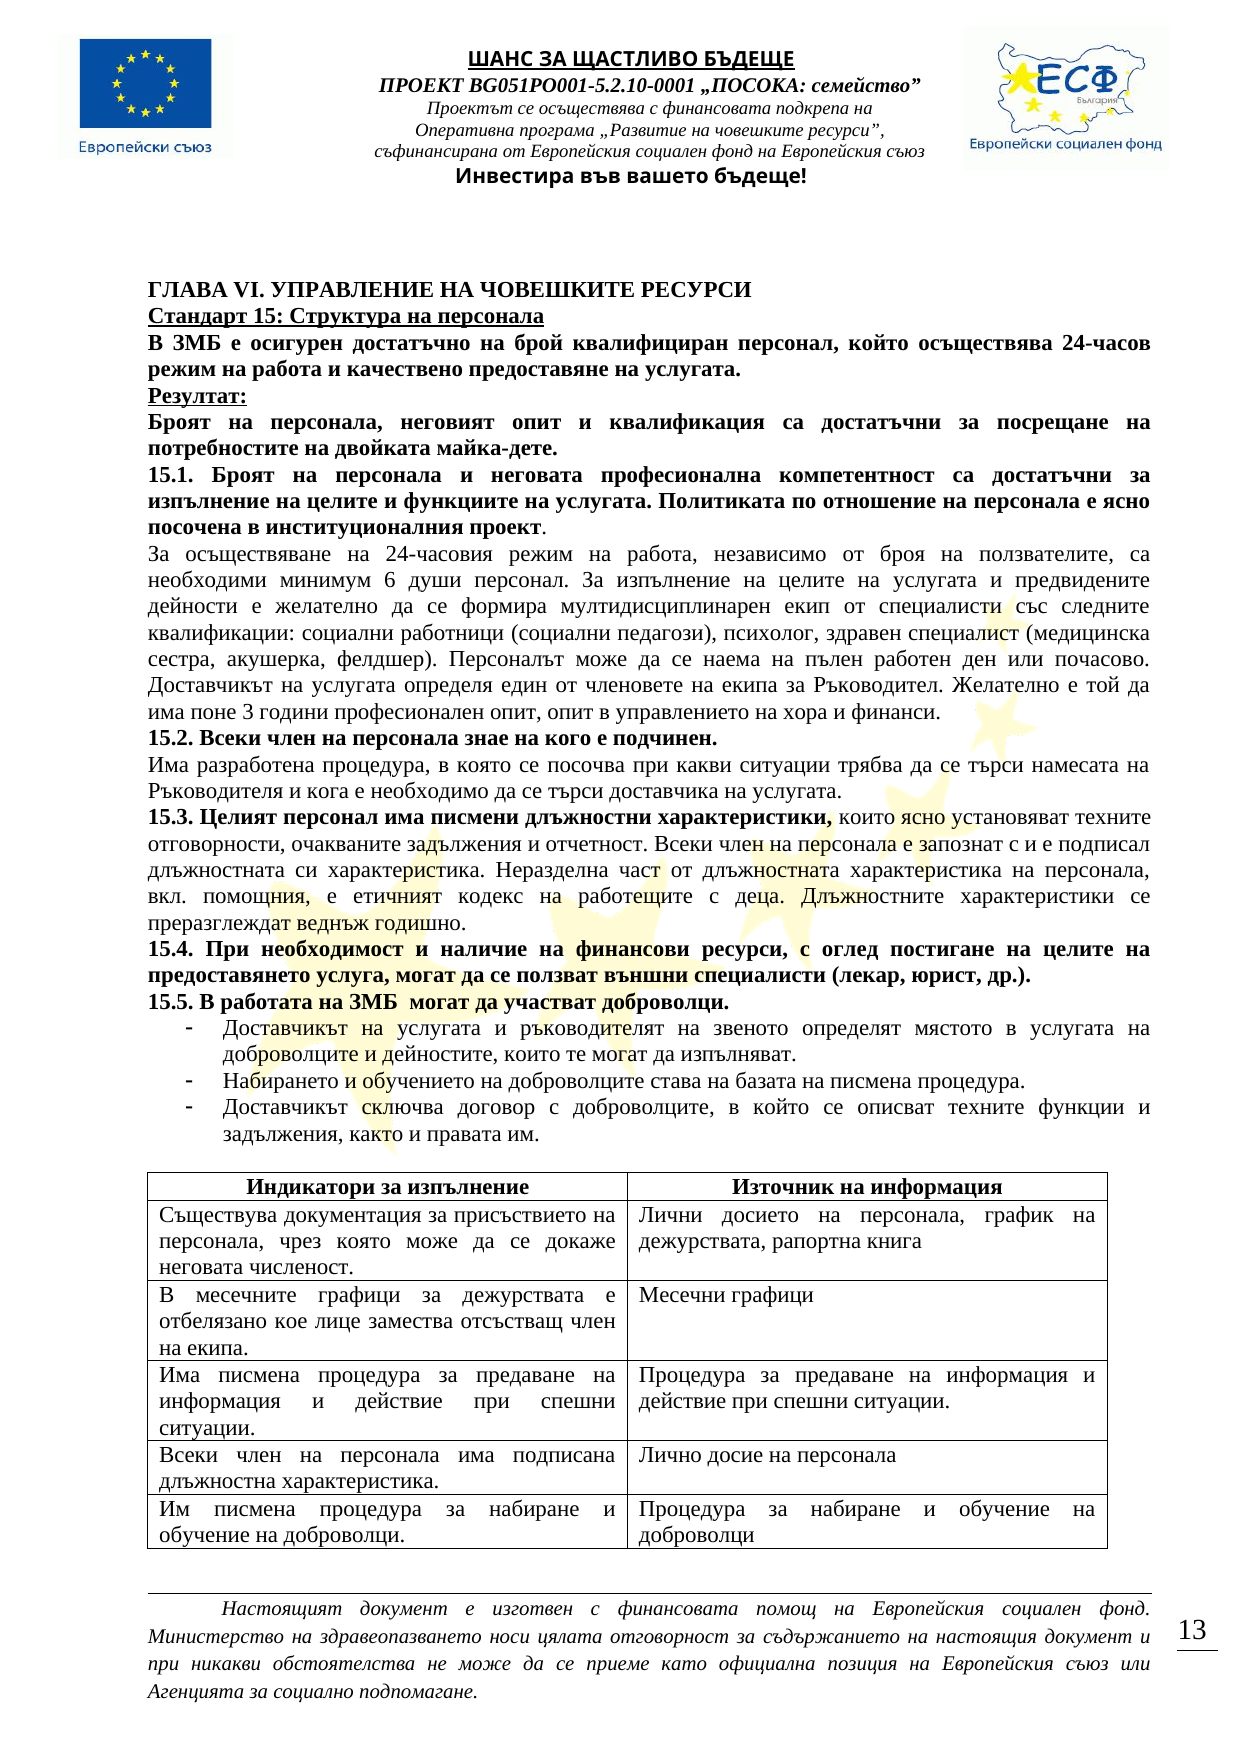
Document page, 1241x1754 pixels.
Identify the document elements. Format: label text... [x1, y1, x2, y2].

text За осъществяване на 24-часовия режим на работа, независимо от броя на ползвателите, са необходими минимум 6 души персонал. За изпълнение на целите на услугата и предвидените дейности е желателно да се формира мултидисциплинарен екип от специалисти със следните квалификации: социални работници (социални педагози), психолог, здравен специалист (медицинска сестра, акушерка, фелдшер). Персоналът може да се наема на пълен работен ден или почасово. Доставчикът на услугата определя един от членовете на екипа за Ръководител. Желателно е той да има поне 3 години професионален опит, опит в управлението на хора и финанси. [148, 540, 1152, 724]
list Доставчикът сключва договор с доброволците, в който се описват техните функции и задължения, както и правата им. [185, 1093, 1152, 1146]
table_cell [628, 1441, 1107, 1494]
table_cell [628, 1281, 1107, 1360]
picture [56, 34, 234, 159]
list Набирането и обучението на доброволците става на базата на писмена процедура. [185, 1067, 1152, 1093]
picture [962, 26, 1169, 171]
text ГЛАВА VІ. УПРАВЛЕНИЕ НА ЧОВЕШКИТЕ РЕСУРСИ [148, 276, 1152, 303]
text Резултат: [148, 382, 1152, 408]
text 15.5. В работата на ЗМБ могат да участват доброволци. [148, 988, 1152, 1014]
picture [170, 1014, 1129, 1198]
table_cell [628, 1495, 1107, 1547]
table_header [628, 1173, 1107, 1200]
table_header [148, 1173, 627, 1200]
text 15.3. Целият персонал има писмени длъжностни характеристики, които ясно установяват техните отговорности, очакваните задължения и отчетност. Всеки член на персонала е запознат с и е подписал длъжностната си характеристика. Неразделна част от длъжностната характеристика на персонала, вкл. помощния, е етичният кодекс на работещите с деца. Длъжностните характеристики се преразглеждат веднъж годишно. [148, 803, 1152, 935]
text 15.2. Всеки член на персонала знае на кого е подчинен. [148, 724, 1152, 751]
text Стандарт 15: Структура на персонала [148, 303, 1152, 329]
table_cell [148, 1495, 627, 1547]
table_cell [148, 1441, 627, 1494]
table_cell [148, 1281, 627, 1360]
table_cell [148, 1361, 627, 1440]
text 15.4. При необходимост и наличие на финансови ресурси, с оглед постигане на целите на предоставянето услуга, могат да се ползват външни специалисти (лекар, юрист, др.). [148, 935, 1152, 988]
list Доставчикът на услугата и ръководителят на звеното определят мястото в услугата на доброволците и дейностите, които те могат да изпълняват. [185, 1014, 1152, 1067]
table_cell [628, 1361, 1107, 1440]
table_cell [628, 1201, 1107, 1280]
text В ЗМБ е осигурен достатъчно на брой квалифициран персонал, който осъществява 24-часов режим на работа и качествено предоставяне на услугата. [148, 329, 1152, 382]
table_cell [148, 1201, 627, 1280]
text Има разработена процедура, в която се посочва при какви ситуации трябва да се търси намесата на Ръководителя и кога е необходимо да се търси доставчика на услугата. [148, 751, 1152, 803]
text Броят на персонала, неговият опит и квалификация са достатъчни за посрещане на потребностите на двойката майка-дете. [148, 408, 1152, 461]
text 15.1. Броят на персонала и неговата професионална компетентност са достатъчни за изпълнение на целите и функциите на услугата. Политиката по отношение на персонала е ясно посочена в институционалния проект. [148, 461, 1152, 540]
